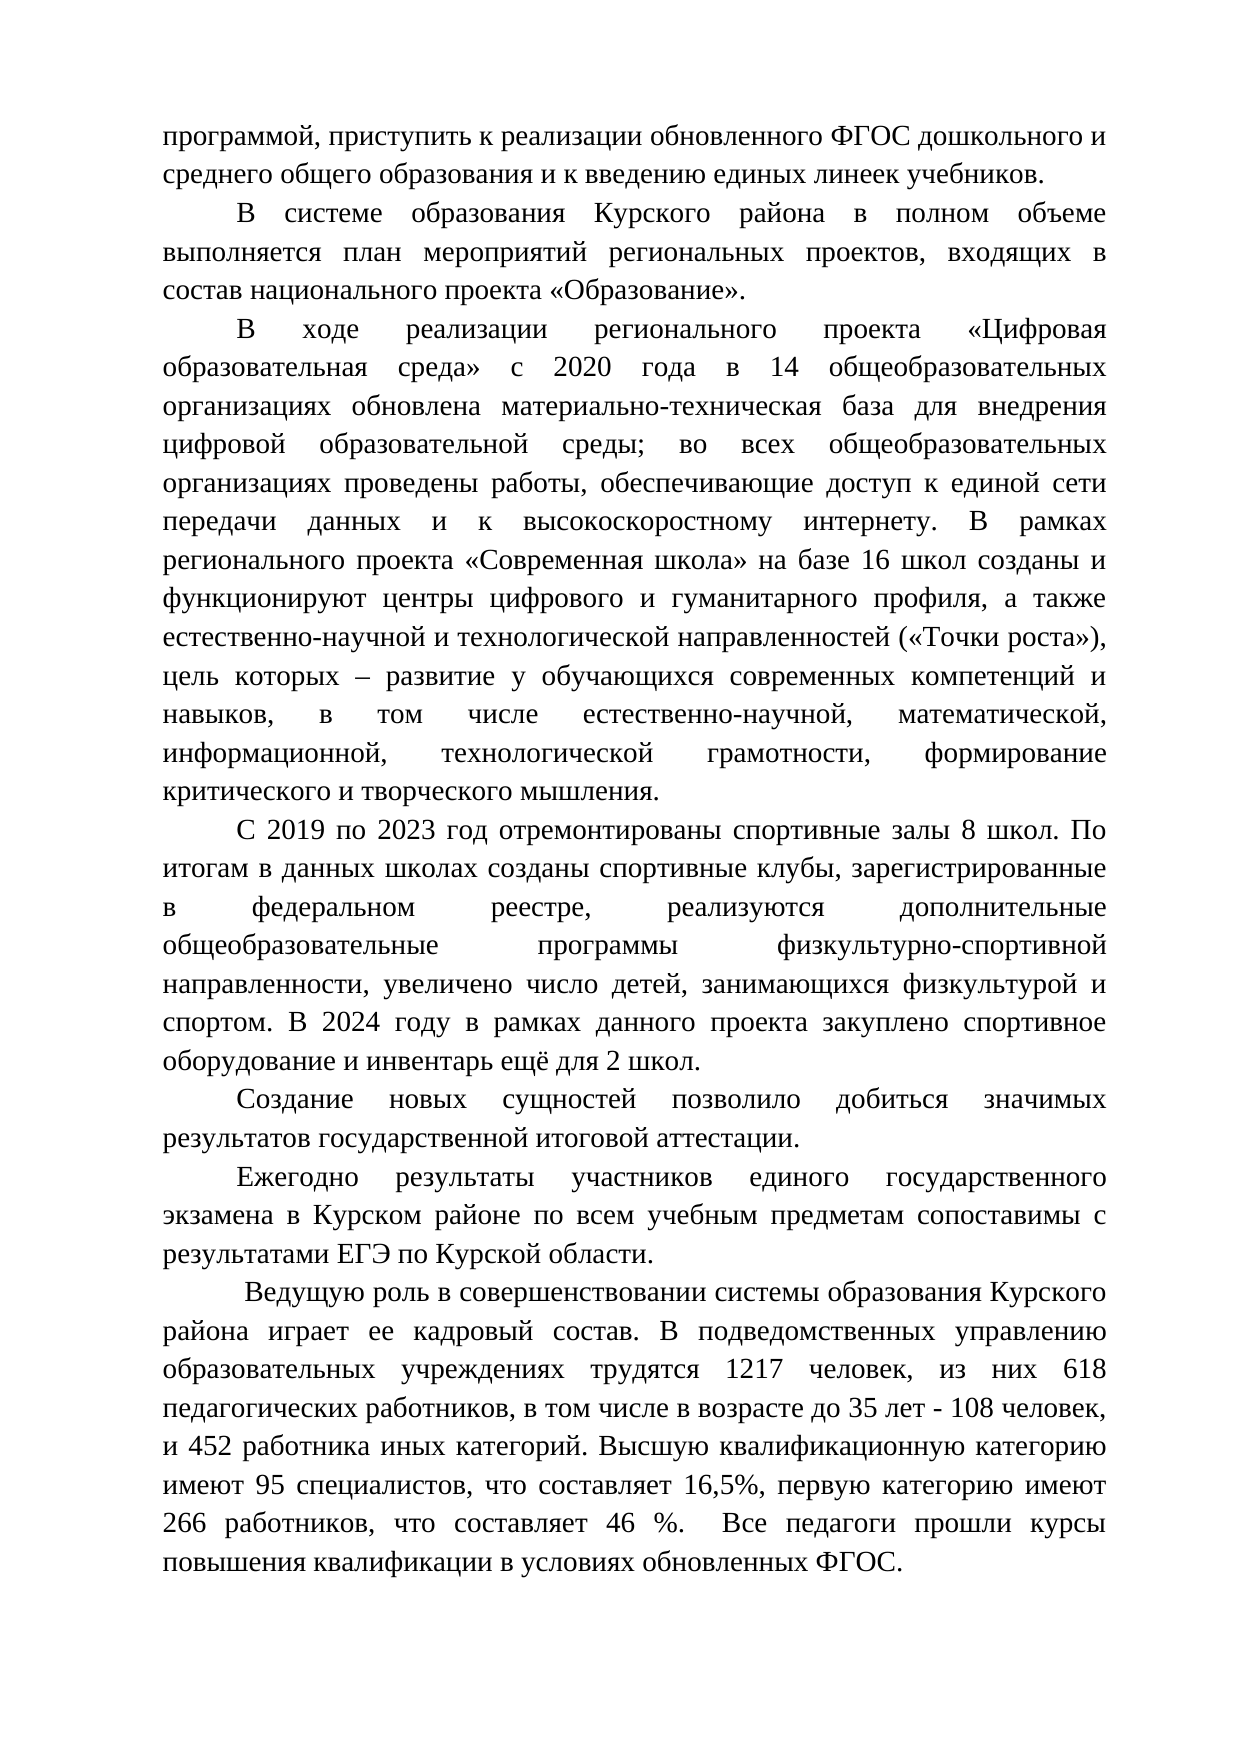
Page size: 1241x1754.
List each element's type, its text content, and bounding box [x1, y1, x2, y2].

text В ходе реализации регионального проекта «Цифровая образовательная среда» с 2020 года в 14 общеобразовательных организациях обновлена материально-техническая база для внедрения цифровой образовательной среды; во всех общеобразовательных организациях проведены работы, обеспечивающие доступ к единой сети передачи данных и к высокоскоростному интернету. В рамках регионального проекта «Современная школа» на базе 16 школ созданы и функционируют центры цифрового и гуманитарного профиля, а также естественно-научной и технологической направленностей («Точки роста»), цель которых – развитие у обучающихся современных компетенций и навыков, в том числе естественно-научной, математической, информационной, технологической грамотности, формирование критического и творческого мышления. [162, 311, 1107, 807]
text В системе образования Курского района в полном объеме выполняется план мероприятий региональных проектов, входящих в состав национального проекта «Образование». [162, 195, 1107, 306]
text Ежегодно результаты участников единого государственного экзамена в Курском районе по всем учебным предметам сопоставимы с результатами ЕГЭ по Курской области. [162, 1159, 1107, 1269]
text Создание новых сущностей позволило добиться значимых результатов государственной итоговой аттестации. [162, 1082, 1107, 1154]
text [162, 118, 1107, 190]
text С 2019 по 2023 год отремонтированы спортивные залы 8 школ. По итогам в данных школах созданы спортивные клубы, зарегистрированные в федеральном реестре, реализуются дополнительные общеобразовательные программы физкультурно-спортивной направленности, увеличено число детей, занимающихся физкультурой и спортом. В 2024 году в рамках данного проекта закуплено спортивное оборудование и инвентарь ещё для 2 школ. [162, 812, 1107, 1077]
text Ведущую роль в совершенствовании системы образования Курского района играет ее кадровый состав. В подведомственных управлению образовательных учреждениях трудятся 1217 человек, из них 618 педагогических работников, в том числе в возрасте до 35 лет - 108 человек, и 452 работника иных категорий. Высшую квалификационную категорию имеют 95 специалистов, что составляет 16,5%, первую категорию имеют 266 работников, что составляет 46 %. Все педагоги прошли курсы повышения квалификации в условиях обновленных ФГОС. [162, 1274, 1107, 1578]
